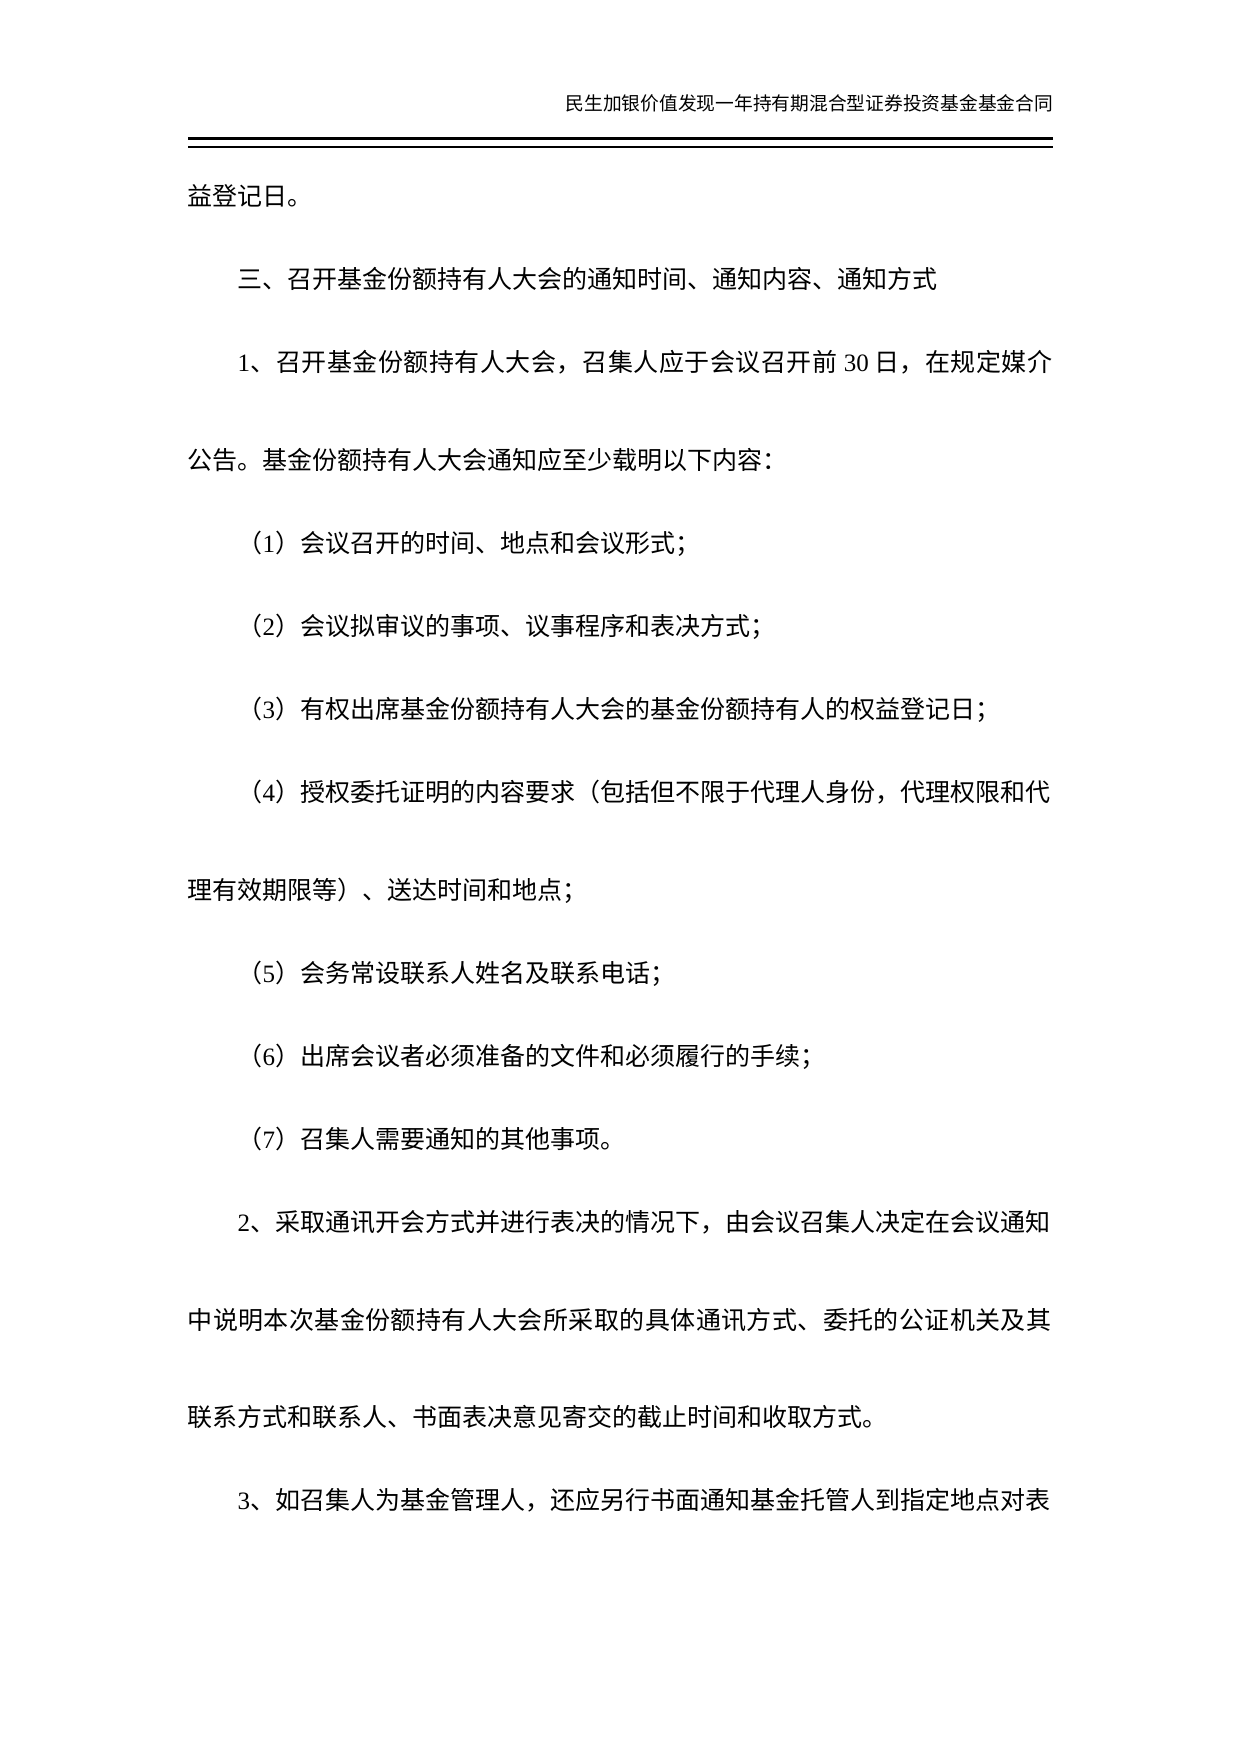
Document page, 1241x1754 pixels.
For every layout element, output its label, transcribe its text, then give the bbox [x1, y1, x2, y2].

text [187, 1466, 1053, 1531]
text （1）会议召开的时间、地点和会议形式； [187, 509, 1053, 574]
text 三、召开基金份额持有人大会的通知时间、通知内容、通知方式 [187, 245, 1053, 310]
text （4）授权委托证明的内容要求（包括但不限于代理人身份，代理权限和代理有效期限等）、送达时间和地点； [187, 758, 1053, 921]
text （2）会议拟审议的事项、议事程序和表决方式； [187, 592, 1053, 657]
text （5）会务常设联系人姓名及联系电话； [187, 939, 1053, 1004]
text 2、采取通讯开会方式并进行表决的情况下，由会议召集人决定在会议通知中说明本次基金份额持有人大会所采取的具体通讯方式、委托的公证机关及其联系方式和联系人、书面表决意见寄交的截止时间和收取方式。 [187, 1188, 1053, 1448]
text （7）召集人需要通知的其他事项。 [187, 1105, 1053, 1170]
text 1、召开基金份额持有人大会，召集人应于会议召开前30日，在规定媒介公告。基金份额持有人大会通知应至少载明以下内容： [187, 328, 1053, 491]
text （3）有权出席基金份额持有人大会的基金份额持有人的权益登记日； [187, 675, 1053, 740]
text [187, 162, 1053, 227]
text （6）出席会议者必须准备的文件和必须履行的手续； [187, 1022, 1053, 1087]
